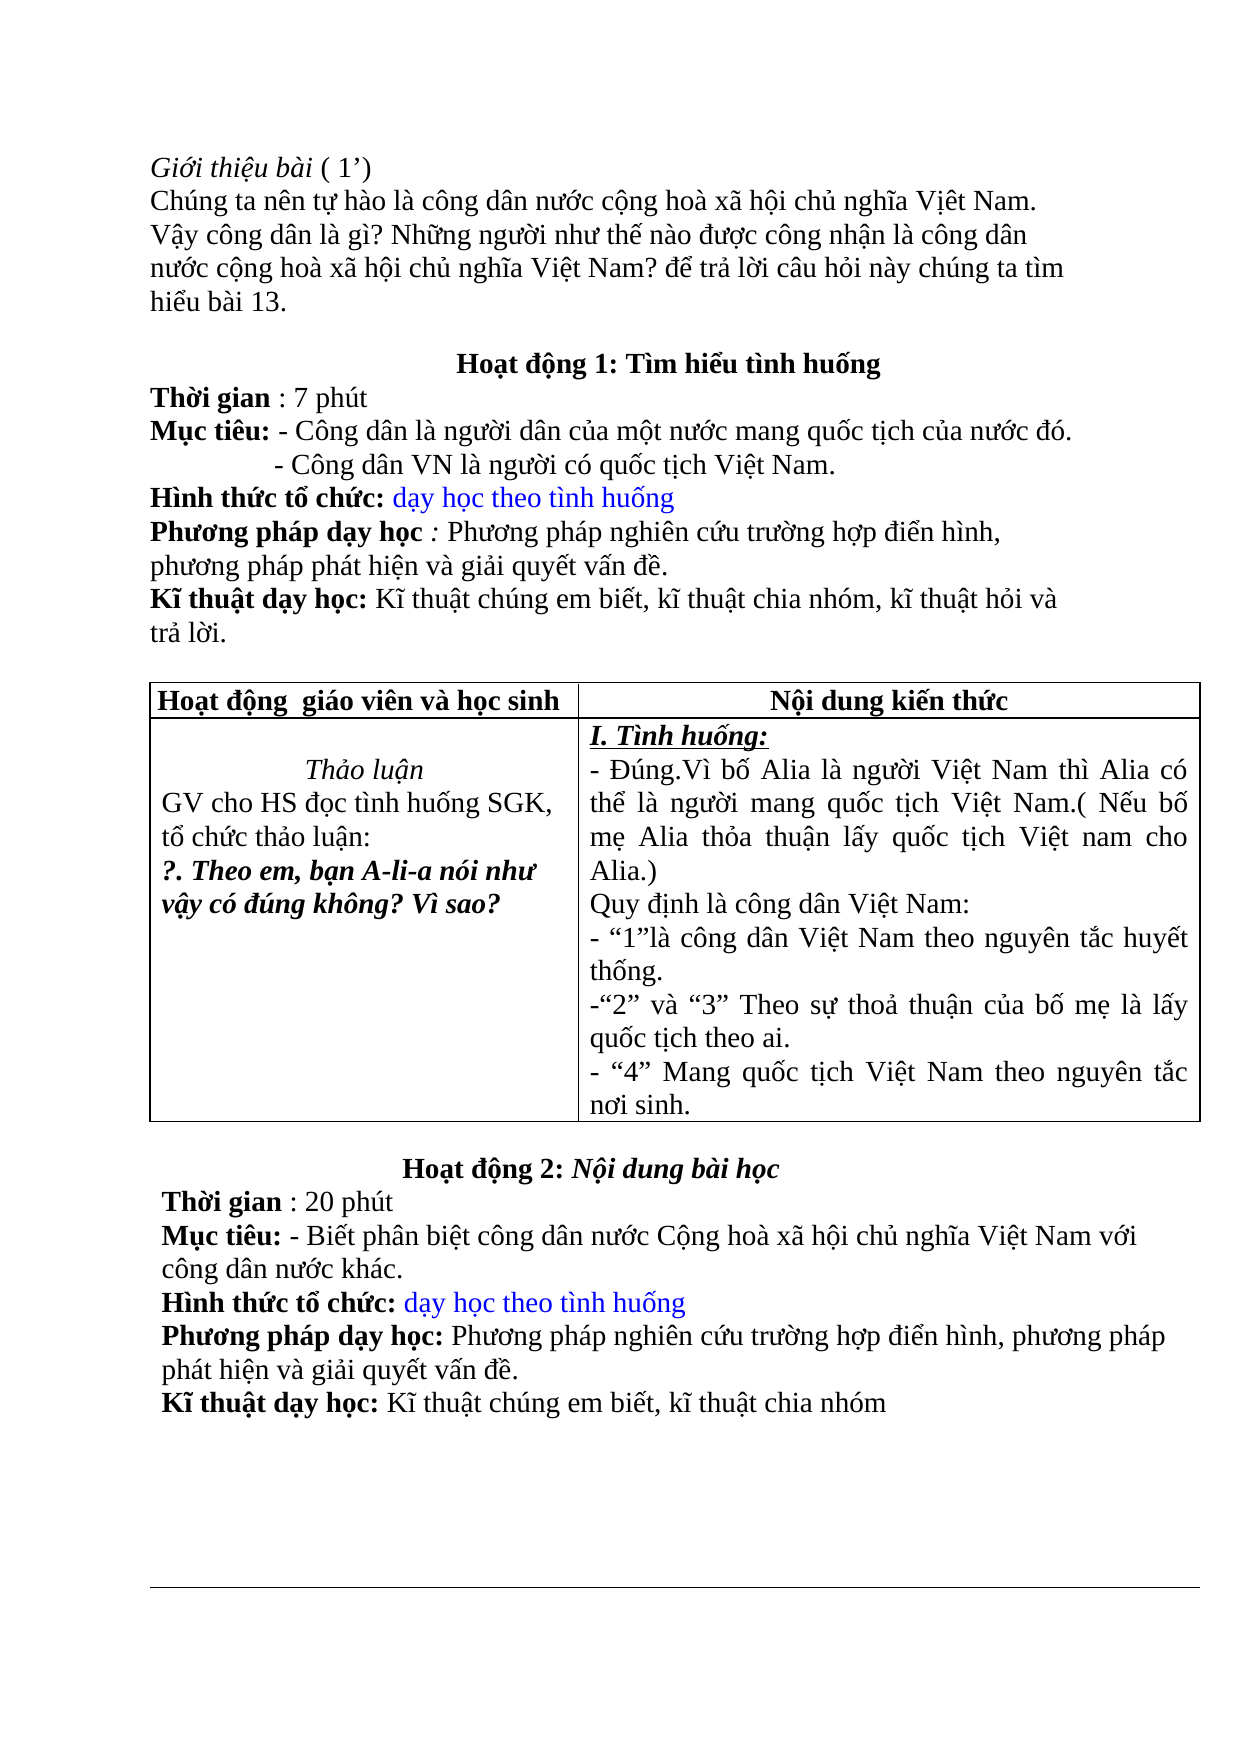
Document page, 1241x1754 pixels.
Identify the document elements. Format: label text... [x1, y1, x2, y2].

table_header Hoạt động giáo viên và học sinh [151, 683, 578, 717]
text Phương pháp dạy học : Phương pháp nghiên cứu trường hợp điển hình, phương pháp phát hiện và giải quyết vấn đề. [150, 514, 1090, 581]
text Mục tiêu: - Công dân là người dân của một nước mang quốc tịch của nước đó. [150, 413, 1090, 447]
text Chúng ta nên tự hào là công dân nước cộng hoà xã hội chủ nghĩa Vịêt Nam. Vậy công dân là gì? Những người như thế nào được công nhận là công dân nước cộng hoà xã hội chủ nghĩa Việt Nam? để trả lời câu hỏi này chúng ta tìm hiểu bài 13. [150, 183, 1090, 318]
text Thời gian : 7 phút [150, 380, 1090, 413]
table_header Nội dung kiến thức [579, 683, 1199, 717]
text Giới thiệu bài ( 1’) [150, 150, 1090, 183]
text - Công dân VN là người có quốc tịch Việt Nam. [150, 447, 1090, 481]
text Hoạt động 1: Tìm hiểu tình huống [150, 346, 1090, 380]
text Kĩ thuật dạy học: Kĩ thuật chúng em biết, kĩ thuật chia nhóm, kĩ thuật hỏi và trả lời. [150, 581, 1090, 648]
text Hình thức tổ chức: dạy học theo tình huống [150, 481, 1090, 514]
table_cell Hoạt động 2: Nội dung bài học Thời gian : 20 phút Mục tiêu: - Biết phân biệt công dân nước Cộng hoà xã hội chủ nghĩa Việt Nam với công dân nước khác. Hình thức tổ chức: dạy học theo tình huống Phương pháp dạy học: Phương pháp nghiên cứu trường hợp điển hình, phương pháp phát hiện và giải quyết vấn đề. Kĩ thuật dạy học: Kĩ thuật chúng em biết, kĩ thuật chia nhóm [150, 1122, 1200, 1587]
table_cell Thảo luận GV cho HS đọc tình huống SGK, tổ chức thảo luận: ?. Theo em, bạn A-li-a nói như vậy có đúng không? Vì sao? [151, 719, 578, 1121]
table_cell I. Tình huống: - Đúng.Vì bố Alia là người Việt Nam thì Alia có thể là người mang quốc tịch Việt Nam.( Nếu bố mẹ Alia thỏa thuận lấy quốc tịch Việt nam cho Alia.) Quy định là công dân Việt Nam: - “1”là công dân Việt Nam theo nguyên tắc huyết thống. -“2” và “3” Theo sự thoả thuận của bố mẹ là lấy quốc tịch theo ai. - “4” Mang quốc tịch Việt Nam theo nguyên tắc nơi sinh. [579, 719, 1199, 1121]
